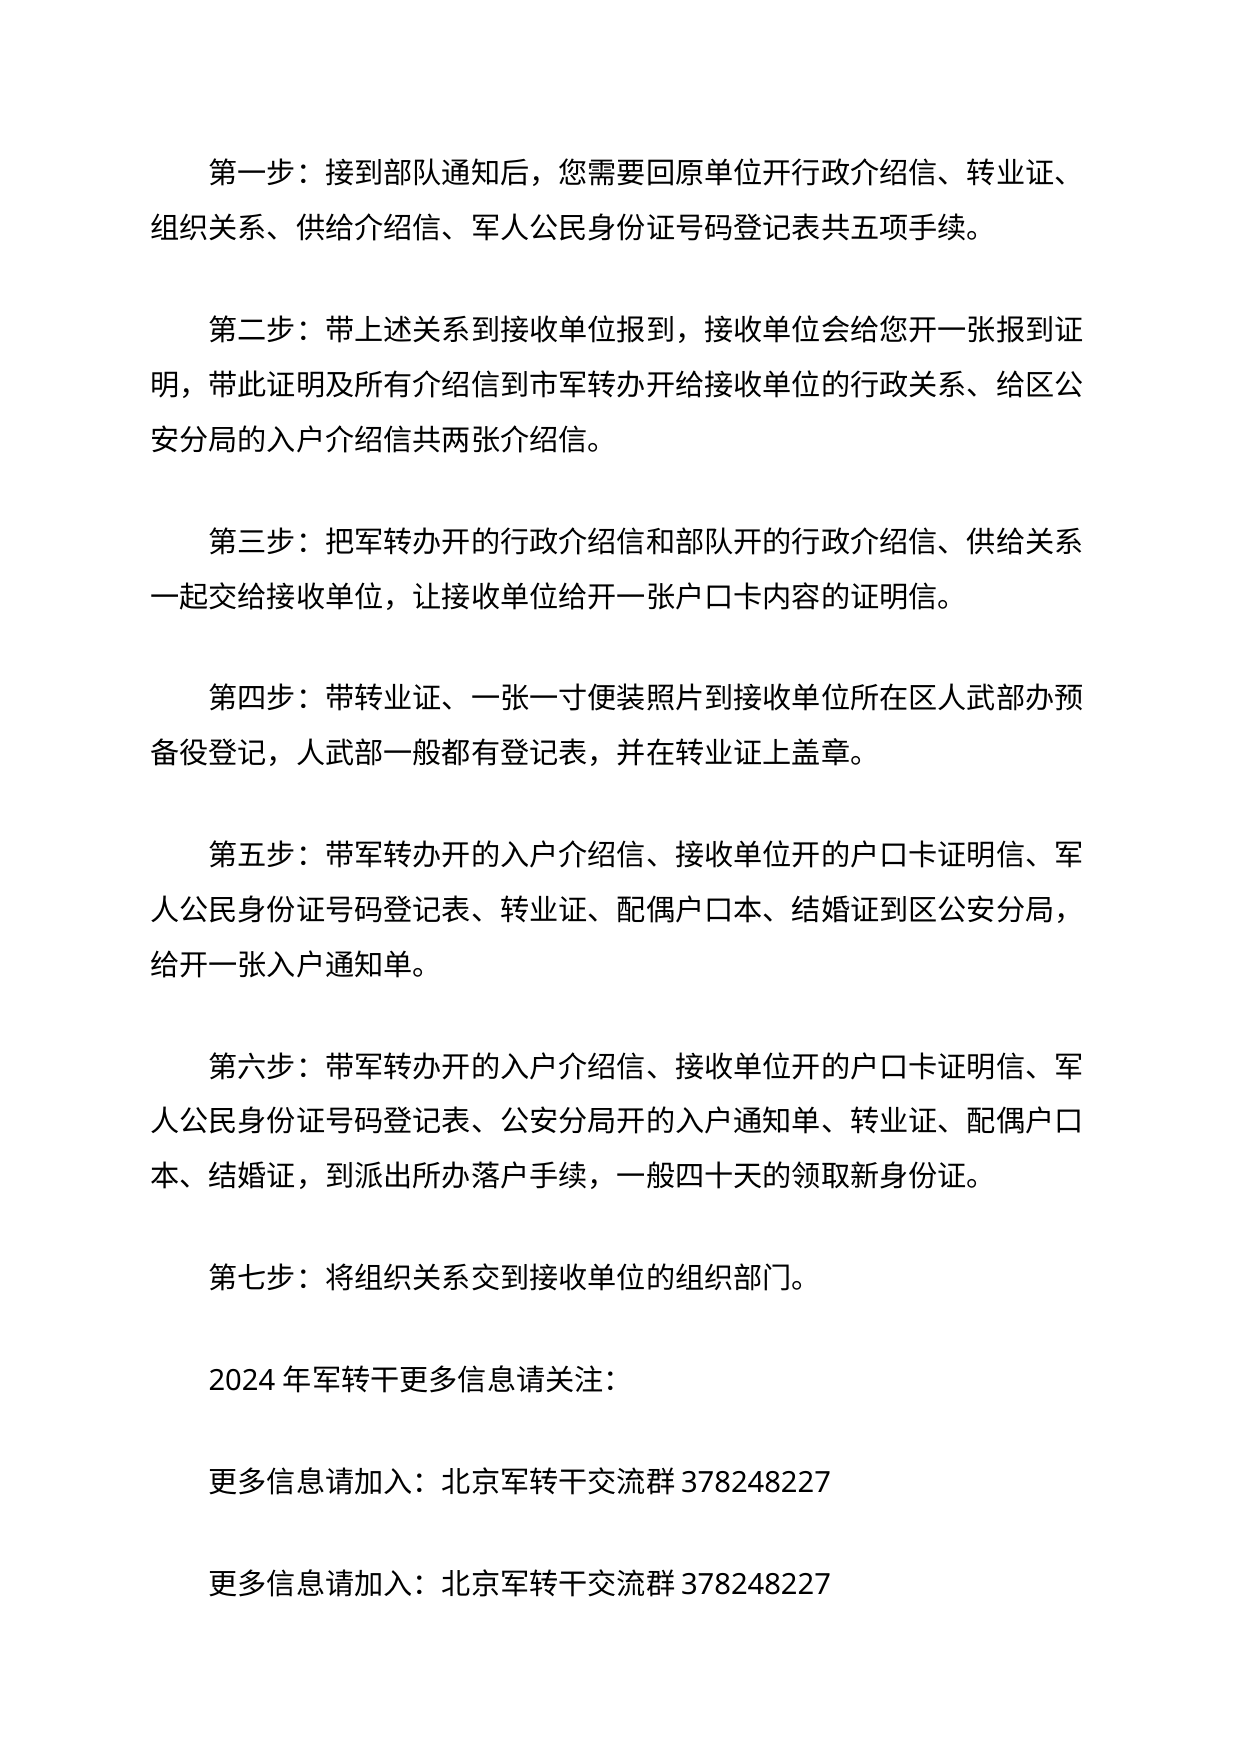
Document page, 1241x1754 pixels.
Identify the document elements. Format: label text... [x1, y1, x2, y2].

text 第七步：将组织关系交到接收单位的组织部门。 [150, 1255, 1090, 1297]
text 更多信息请加入：北京军转干交流群378248227 [150, 1458, 1090, 1501]
text 第六步：带军转办开的入户介绍信、接收单位开的户口卡证明信、军人公民身份证号码登记表、公安分局开的入户通知单、转业证、配偶户口本、结婚证，到派出所办落户手续，一般四十天的领取新身份证。 [150, 1043, 1090, 1195]
text 第二步：带上述关系到接收单位报到，接收单位会给您开一张报到证明，带此证明及所有介绍信到市军转办开给接收单位的行政关系、给区公安分局的入户介绍信共两张介绍信。 [150, 307, 1090, 459]
text 第三步：把军转办开的行政介绍信和部队开的行政介绍信、供给关系一起交给接收单位，让接收单位给开一张户口卡内容的证明信。 [150, 518, 1090, 615]
text 第一步：接到部队通知后，您需要回原单位开行政介绍信、转业证、组织关系、供给介绍信、军人公民身份证号码登记表共五项手续。 [150, 150, 1090, 247]
text 第五步：带军转办开的入户介绍信、接收单位开的户口卡证明信、军人公民身份证号码登记表、转业证、配偶户口本、结婚证到区公安分局，给开一张入户通知单。 [150, 832, 1090, 984]
text 2024 年军转干更多信息请关注： [150, 1356, 1090, 1399]
text 第四步：带转业证、一张一寸便装照片到接收单位所在区人武部办预备役登记，人武部一般都有登记表，并在转业证上盖章。 [150, 675, 1090, 772]
text 更多信息请加入：北京军转干交流群378248227 [150, 1560, 1090, 1603]
